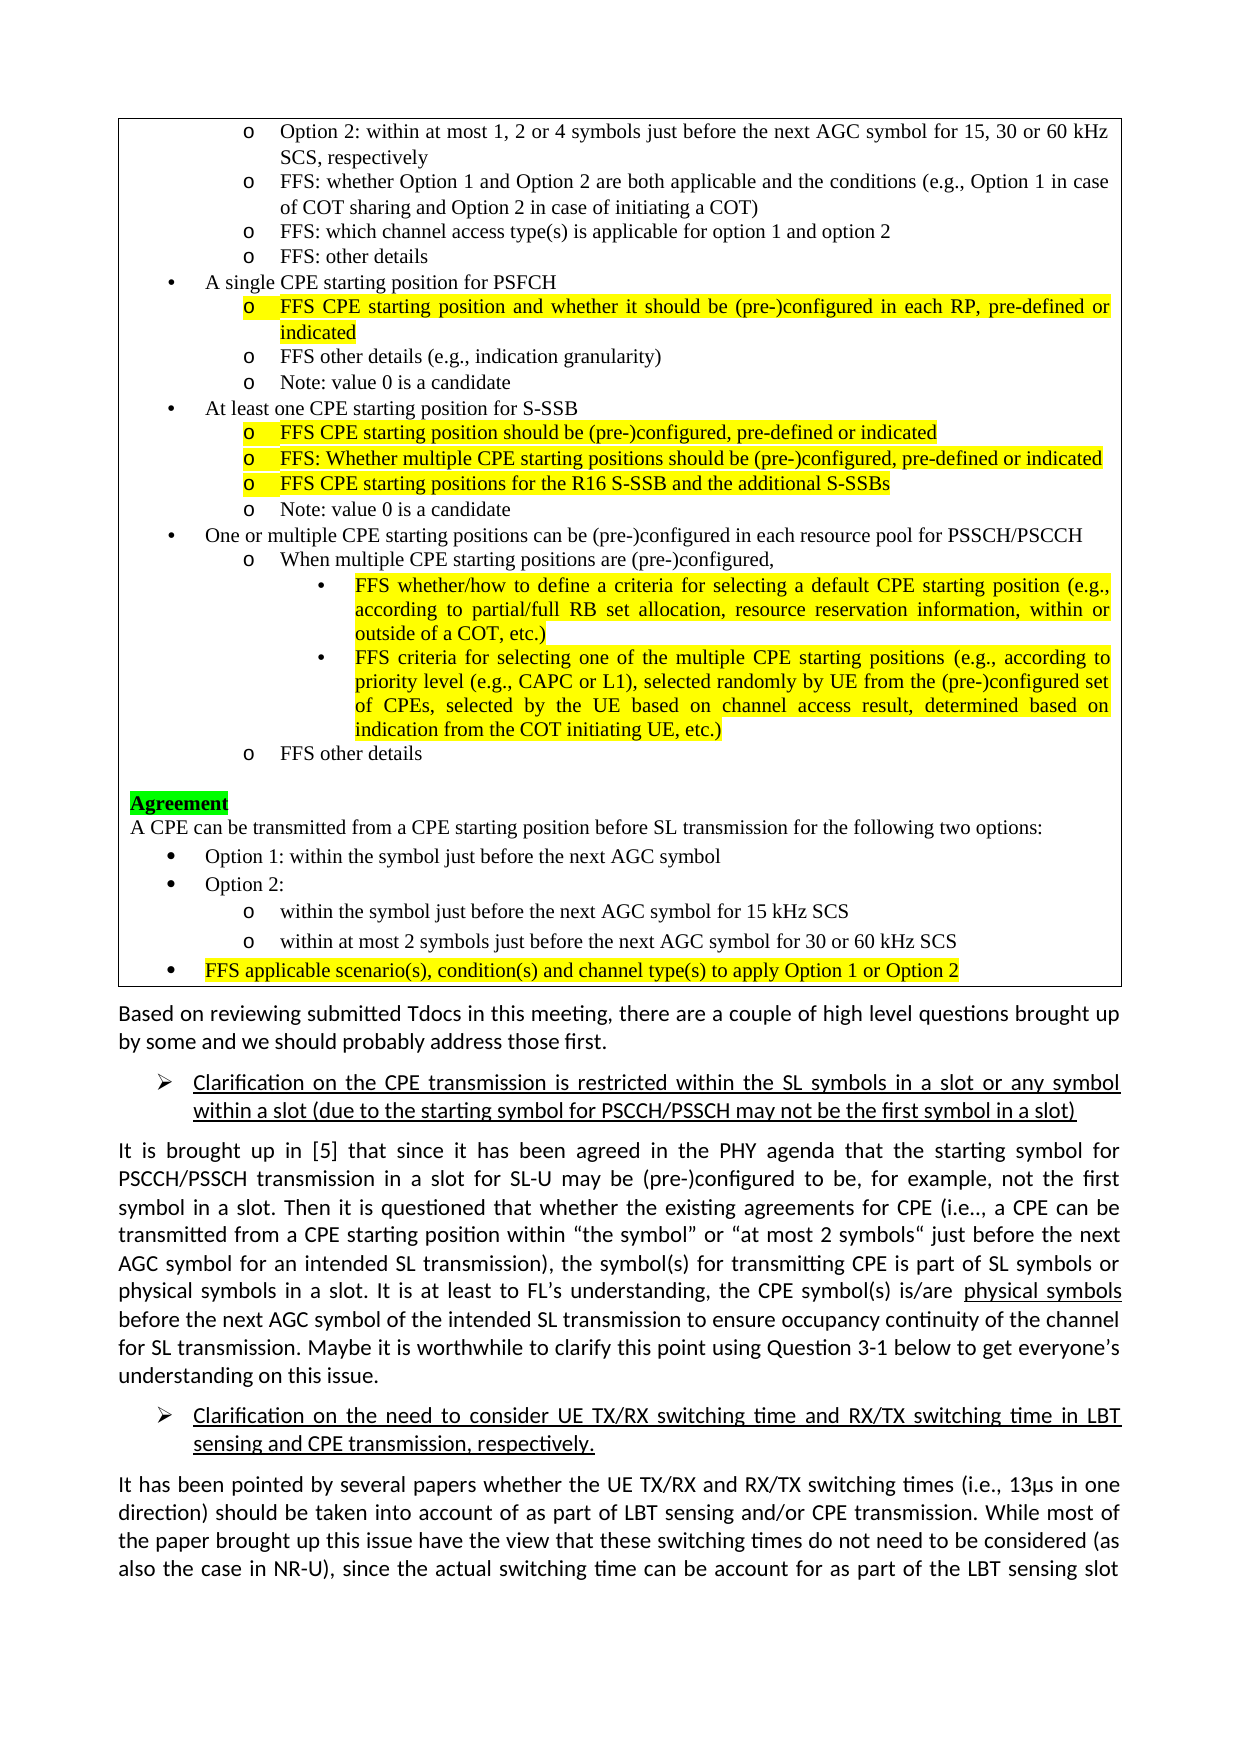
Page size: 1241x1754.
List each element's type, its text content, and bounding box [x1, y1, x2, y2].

text It is brought up in [5] that since it has been agreed in the PHY agenda that the starting symbol for PSCCH/PSSCH transmission in a slot for SL-U may be (pre-)configured to be, for example, not the first symbol in a slot. Then it is questioned that whether the existing agreements for CPE (i.e.., a CPE can be transmitted from a CPE starting position within “the symbol” or “at most 2 symbols“ just before the next AGC symbol for an intended SL transmission), the symbol(s) for transmitting CPE is part of SL symbols or physical symbols in a slot. It is at least to FL’s understanding, the CPE symbol(s) is/are physical symbols before the next AGC symbol of the intended SL transmission to ensure occupancy continuity of the channel for SL transmission. Maybe it is worthwhile to clarify this point using Question 3-1 below to get everyone’s understanding on this issue. [118, 1137, 1122, 1389]
text Based on reviewing submitted Tdocs in this meeting, there are a couple of high level questions brought up by some and we should probably address those first. [118, 999, 1122, 1056]
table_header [119, 119, 1121, 986]
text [118, 1470, 1122, 1582]
list Clarification on the need to consider UE TX/RX switching time and RX/TX switching time in LBT sensing and CPE transmission, respectively. [156, 1401, 1122, 1457]
list Clarification on the CPE transmission is restricted within the SL symbols in a slot or any symbol within a slot (due to the starting symbol for PSCCH/PSSCH may not be the first symbol in a slot) [156, 1068, 1122, 1124]
